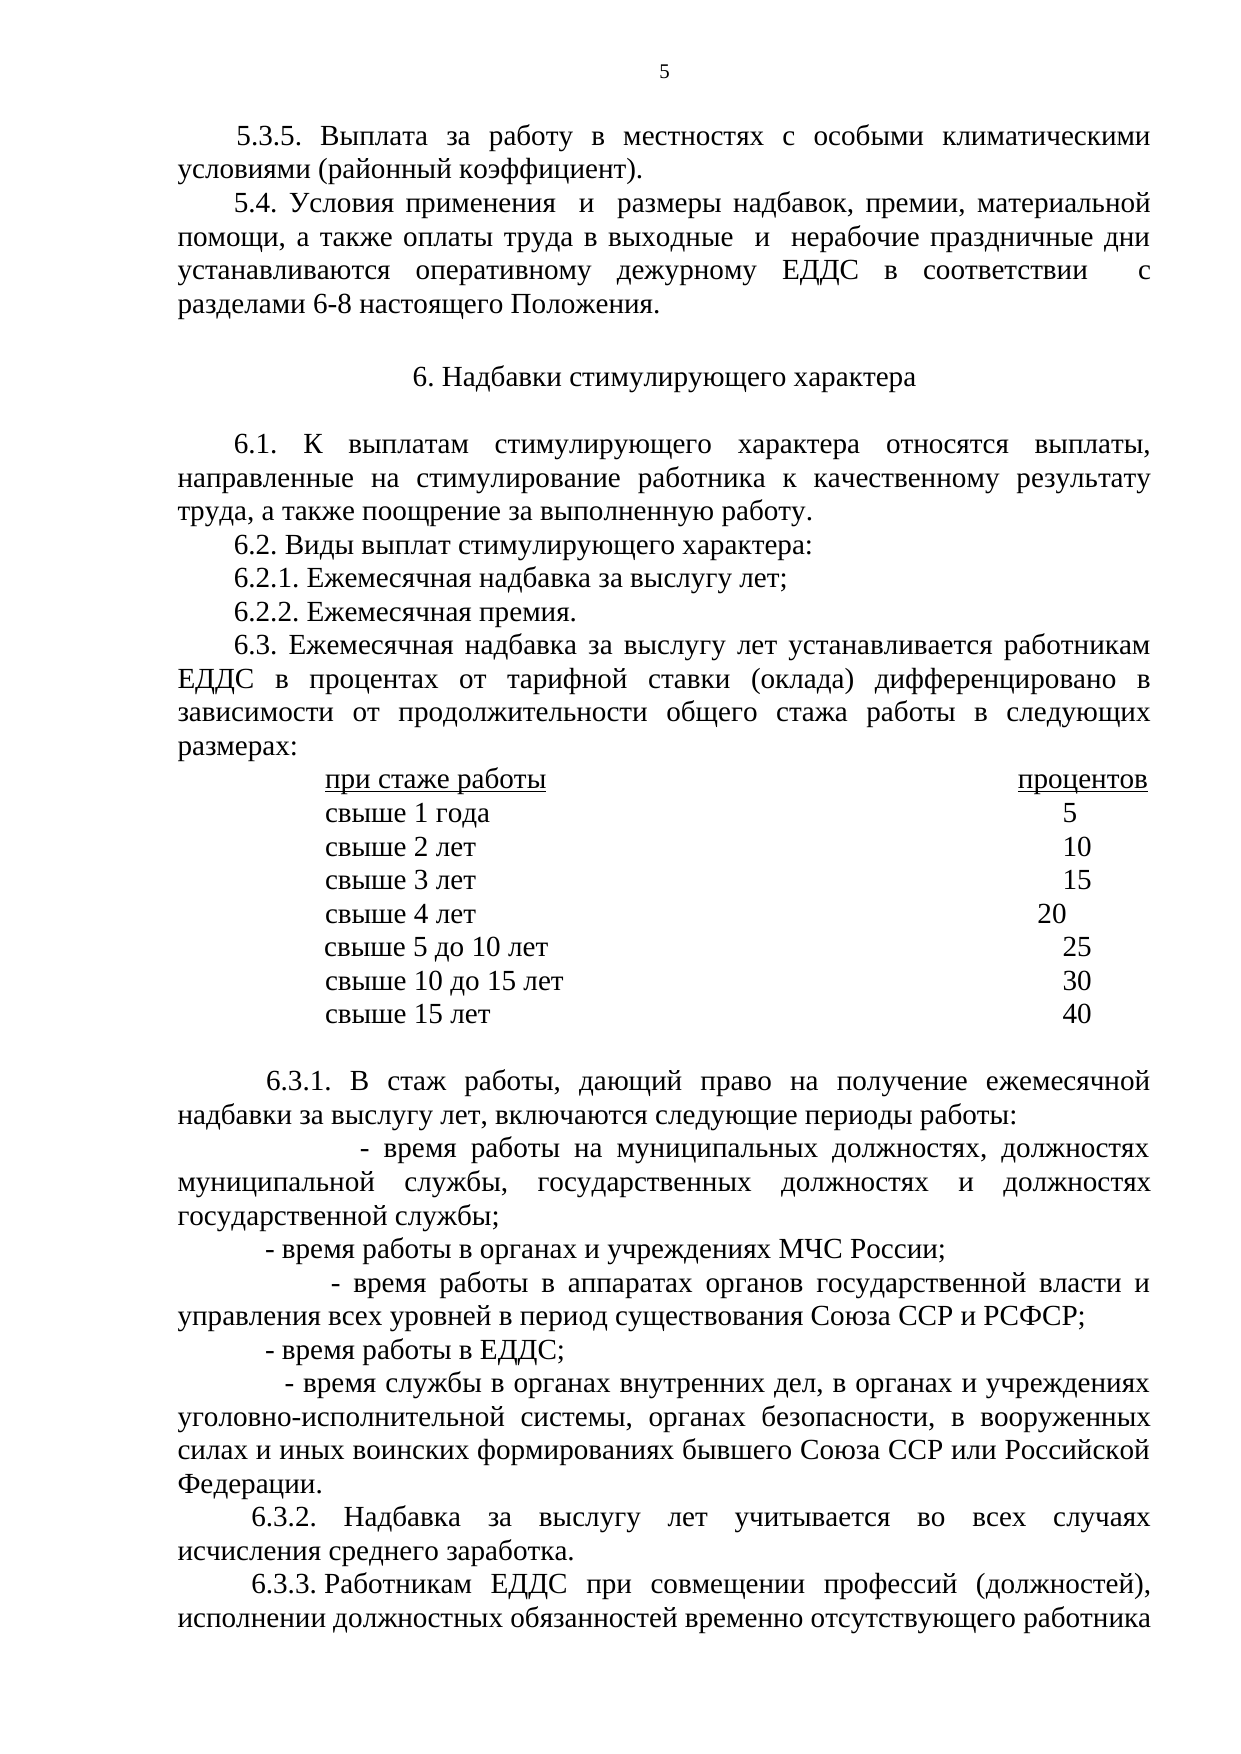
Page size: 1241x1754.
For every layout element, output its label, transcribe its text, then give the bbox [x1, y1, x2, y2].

text 5.4. Условия применения и размеры надбавок, премии, материальной помощи, а также оплаты труда в выходные и нерабочие праздничные дни устанавливаются оперативному дежурному ЕДДС в соответствии с разделами 6-8 настоящего Положения. [177, 185, 1152, 319]
text свыше 1 года 5 [177, 795, 1152, 829]
text 6.1. К выплатам стимулирующего характера относятся выплаты, направленные на стимулирование работника к качественному результату труда, а также поощрение за выполненную работу. [177, 426, 1152, 527]
text - время работы в органах и учреждениях МЧС России; [177, 1231, 1152, 1265]
text - время работы в аппаратах органов государственной власти и управления всех уровней в период существования Союза ССР и РСФСР; [177, 1265, 1152, 1332]
text свыше 3 лет 15 [177, 862, 1152, 896]
text - время работы на муниципальных должностях, должностях муниципальной службы, государственных должностях и должностях государственной службы; [177, 1131, 1152, 1231]
text 6.3. Ежемесячная надбавка за выслугу лет устанавливается работникам ЕДДС в процентах от тарифной ставки (оклада) дифференцировано в зависимости от продолжительности общего стажа работы в следующих размерах: [177, 627, 1152, 762]
text 6.2.2. Ежемесячная премия. [177, 594, 1152, 627]
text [177, 1567, 1152, 1634]
text - время службы в органах внутренних дел, в органах и учреждениях уголовно-исполнительной системы, органах безопасности, в вооруженных силах и иных воинских формированиях бывшего Союза ССР или Российской Федерации. [177, 1365, 1152, 1499]
text 6.2.1. Ежемесячная надбавка за выслугу лет; [177, 560, 1152, 594]
text при стаже работы процентов [177, 762, 1152, 795]
text 5.3.5. Выплата за работу в местностях с особыми климатическими условиями (районный коэффициент). [177, 118, 1152, 185]
text свыше 10 до 15 лет 30 [177, 963, 1152, 996]
text свыше 15 лет 40 [177, 996, 1152, 1030]
text - время работы в ЕДДС; [177, 1332, 1152, 1365]
text свыше 2 лет 10 [177, 829, 1152, 862]
text свыше 5 до 10 лет 25 [177, 929, 1152, 963]
text свыше 4 лет 20 [177, 896, 1152, 929]
text 6.3.2. Надбавка за выслугу лет учитывается во всех случаях исчисления среднего заработка. [177, 1499, 1152, 1567]
text 6.3.1. В стаж работы, дающий право на получение ежемесячной надбавки за выслугу лет, включаются следующие периоды работы: [177, 1063, 1152, 1131]
text 6.2. Виды выплат стимулирующего характера: [177, 527, 1152, 560]
text 6. Надбавки стимулирующего характера [177, 359, 1152, 393]
